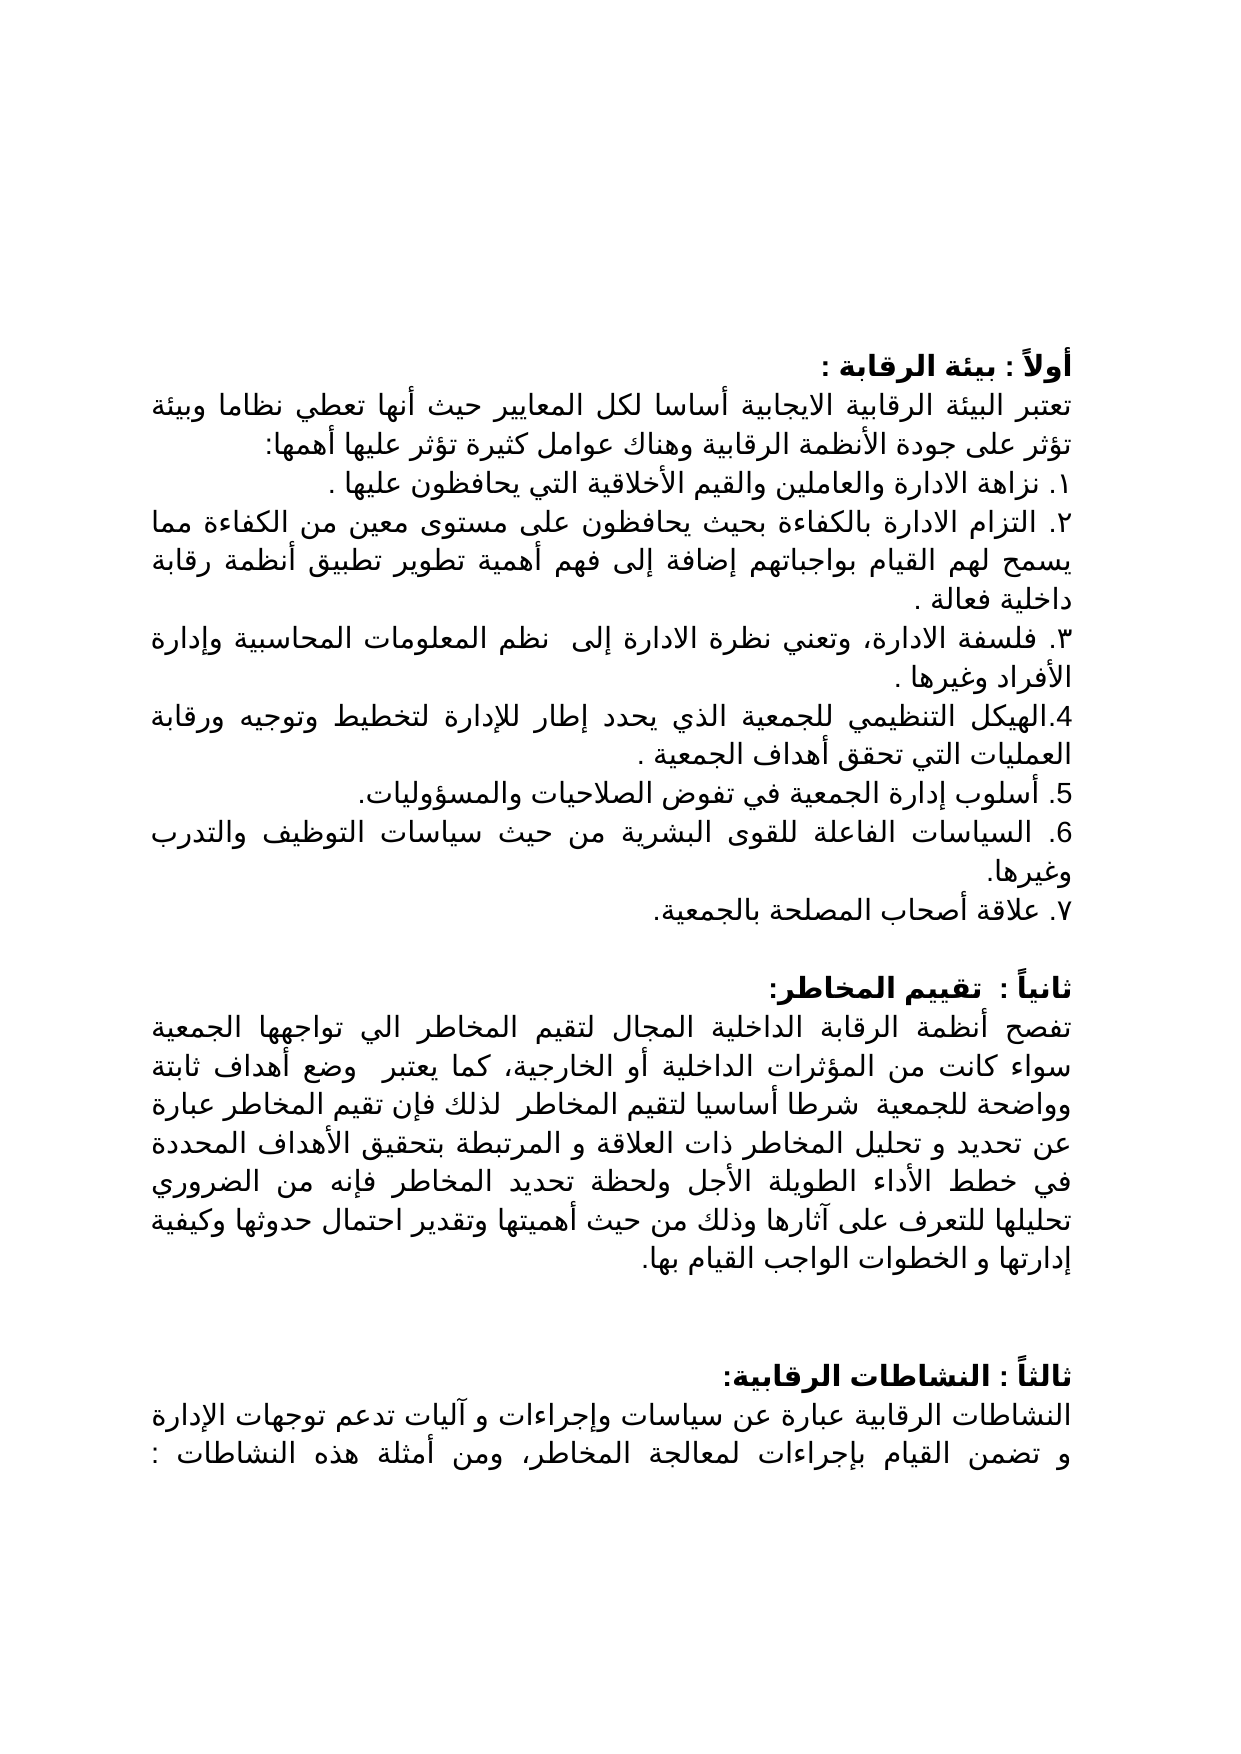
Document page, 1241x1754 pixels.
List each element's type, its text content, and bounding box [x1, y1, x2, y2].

text 5. أسلوب إدارة الجمعية في تفوض الصلاحيات والمسؤوليات. [150, 776, 1072, 810]
text ثالثاً : النشاطات الرقابية: [150, 1358, 1072, 1392]
text 6. السياسات الفاعلة للقوى البشرية من حيث سياسات التوظيف والتدرب وغيرها. [150, 815, 1072, 887]
text ۳. فلسفة الادارة، وتعني نظرة الادارة إلى نظم المعلومات المحاسبية وإدارة الأفراد وغيرها . [150, 621, 1072, 693]
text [150, 1398, 1072, 1470]
text 4.الهيكل التنظيمي للجمعية الذي يحدد إطار للإدارة لتخطيط وتوجيه ورقابة العمليات التي تحقق أهداف الجمعية . [150, 699, 1072, 771]
text أولاً : بيئة الرقابة : [150, 349, 1072, 383]
text تفصح أنظمة الرقابة الداخلية المجال لتقيم المخاطر الي تواجهها الجمعية سواء كانت من المؤثرات الداخلية أو الخارجية، كما يعتبر وضع أهداف ثابتة وواضحة للجمعية شرطا أساسيا لتقيم المخاطر لذلك فإن تقيم المخاطر عبارة عن تحديد و تحليل المخاطر ذات العلاقة و المرتبطة بتحقيق الأهداف المحددة في خطط الأداء الطويلة الأجل ولحظة تحديد المخاطر فإنه من الضروري تحليلها للتعرف على آثارها وذلك من حيث أهميتها وتقدير احتمال حدوثها وكيفية إدارتها و الخطوات الواجب القيام بها. [150, 1010, 1072, 1275]
text تعتبر البيئة الرقابية الايجابية أساسا لكل المعايير حيث أنها تعطي نظاما وبيئة تؤثر على جودة الأنظمة الرقابية وهناك عوامل كثيرة تؤثر عليها أهمها: [150, 388, 1072, 460]
text ۲. التزام الادارة بالكفاءة بحيث يحافظون على مستوى معين من الكفاءة مما يسمح لهم القيام بواجباتهم إضافة إلى فهم أهمية تطوير تطبيق أنظمة رقابة داخلية فعالة . [150, 505, 1072, 616]
text ۱. نزاهة الادارة والعاملين والقيم الأخلاقية التي يحافظون عليها . [150, 466, 1072, 499]
text ۷. علاقة أصحاب المصلحة بالجمعية. [150, 893, 1072, 926]
text ثانياً : تقييم المخاطر: [150, 971, 1072, 1004]
